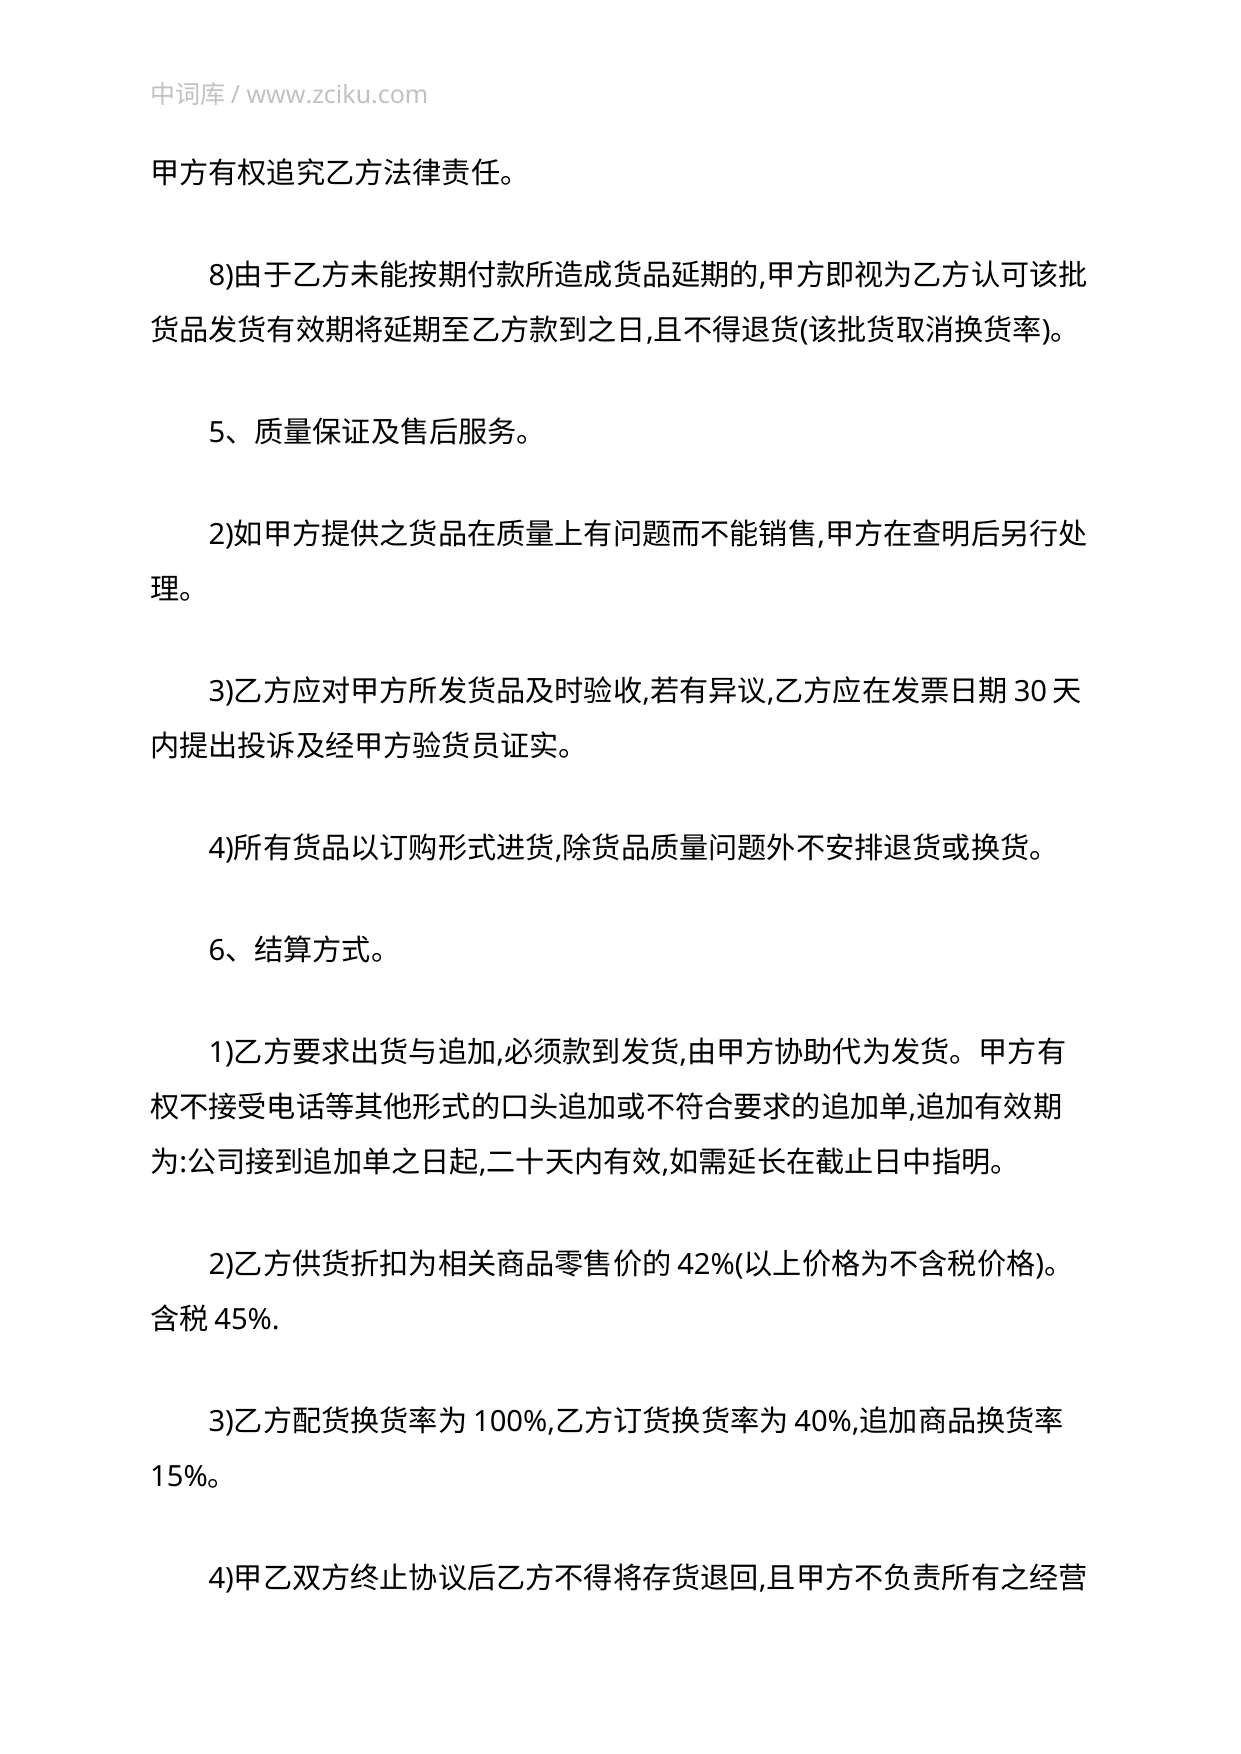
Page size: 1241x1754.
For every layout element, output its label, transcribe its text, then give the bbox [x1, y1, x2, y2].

text 8)由于乙方未能按期付款所造成货品延期的,甲方即视为乙方认可该批货品发货有效期将延期至乙方款到之日,且不得退货(该批货取消换货率)。 [150, 252, 1090, 349]
text 2)乙方供货折扣为相关商品零售价的42%(以上价格为不含税价格)。含税45%. [150, 1240, 1090, 1338]
text 3)乙方配货换货率为100%,乙方订货换货率为40%,追加商品换货率15%。 [150, 1397, 1090, 1494]
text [150, 150, 1090, 192]
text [150, 1554, 1090, 1597]
text 2)如甲方提供之货品在质量上有问题而不能销售,甲方在查明后另行处理。 [150, 511, 1090, 608]
text 6、结算方式。 [150, 926, 1090, 969]
text 1)乙方要求出货与追加,必须款到发货,由甲方协助代为发货。甲方有权不接受电话等其他形式的口头追加或不符合要求的追加单,追加有效期为:公司接到追加单之日起,二十天内有效,如需延长在截止日中指明。 [150, 1028, 1090, 1181]
text 5、质量保证及售后服务。 [150, 409, 1090, 451]
text 3)乙方应对甲方所发货品及时验收,若有异议,乙方应在发票日期30天内提出投诉及经甲方验货员证实。 [150, 667, 1090, 765]
text 4)所有货品以订购形式进货,除货品质量问题外不安排退货或换货。 [150, 824, 1090, 867]
